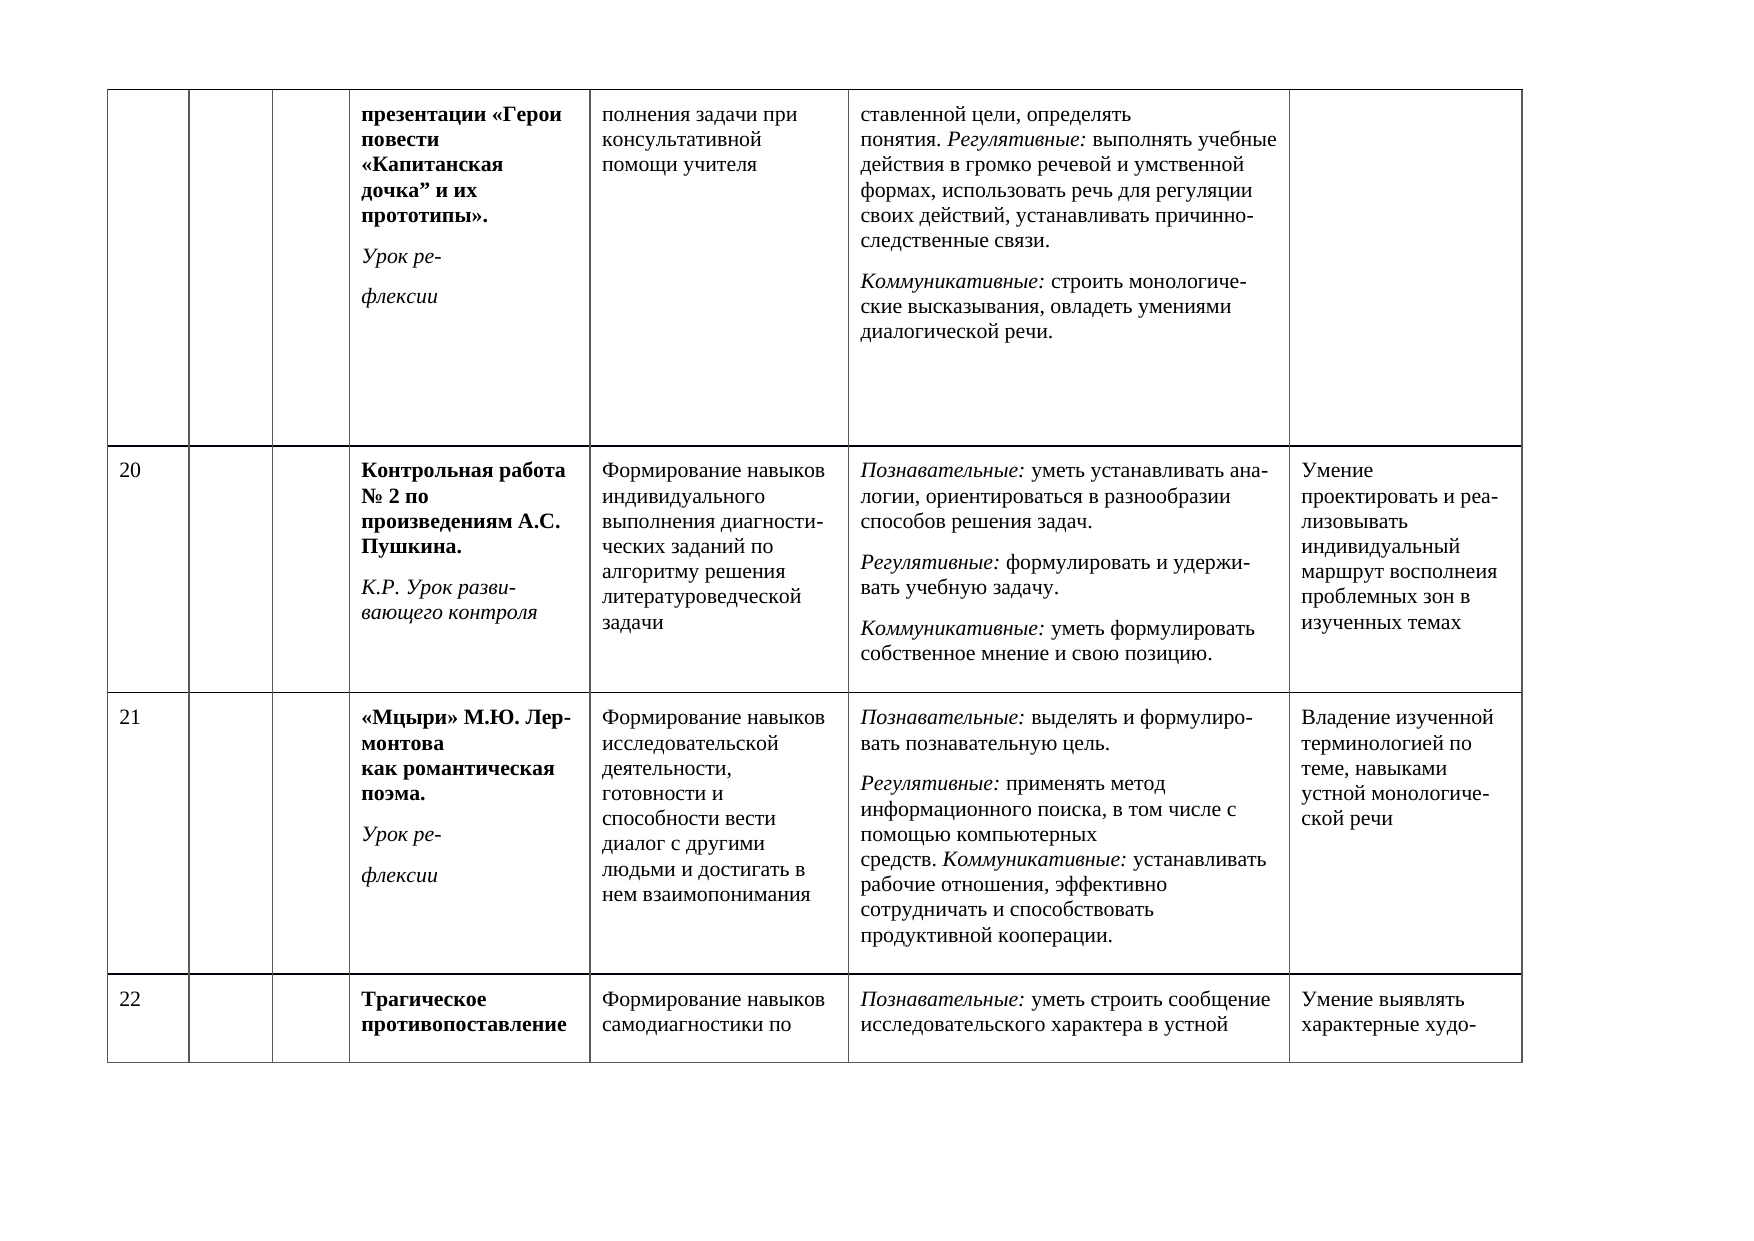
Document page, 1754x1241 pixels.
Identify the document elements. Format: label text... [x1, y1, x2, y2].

table_cell «Мцыри» М.Ю. Лермонтова как романтическая поэма. Урок ре- флексии [350, 693, 589, 973]
table_cell 19 [108, 90, 188, 445]
table_cell [190, 975, 272, 1061]
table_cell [591, 975, 848, 1061]
table_cell [190, 90, 272, 445]
table_cell Формирование навыков исследовательской деятельности, готовности и способности вести диалог с другими людьми и достигать в нем взаимопонимания [591, 693, 848, 973]
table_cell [849, 90, 1289, 445]
table_cell [273, 693, 349, 973]
table_cell Владение изученной терминологией по теме, навыками устной монологической речи [1290, 693, 1521, 973]
table_cell [273, 447, 349, 692]
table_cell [849, 975, 1289, 1061]
table_cell Контрольная работа № 2 по произведениям А.С. Пушкина. К.Р. Урок развивающего контроля [350, 447, 589, 692]
table_cell 21 [108, 693, 188, 973]
table_cell [273, 90, 349, 445]
table_cell [190, 447, 272, 692]
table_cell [1290, 975, 1521, 1061]
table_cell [350, 975, 589, 1061]
table_cell 20 [108, 447, 188, 692]
table_cell [273, 975, 349, 1061]
table_cell Познавательные: уметь устанавливать аналогии, ориентироваться в разнообразии способов решения задач. Регулятивные: формулировать и удерживать учебную задачу. Коммуникативные: уметь формулировать собственное мнение и свою позицию. [849, 447, 1289, 692]
table_cell 22 [108, 975, 188, 1061]
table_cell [591, 90, 848, 445]
table_cell Формирование навыков индивидуального выполнения диагностических заданий по алгоритму решения литературоведческой задачи [591, 447, 848, 692]
table_cell [190, 693, 272, 973]
table_cell Познавательные: выделять и формулировать познавательную цель. Регулятивные: применять метод информационного поиска, в том числе с помощью компьютерных средств. Коммуникативные: устанавливать рабочие отношения, эффективно сотрудничать и способствовать продуктивной кооперации. [849, 693, 1289, 973]
table_cell Умение проектировать и реализовывать индивидуальный маршрут восполнеия проблемных зон в изученных темах [1290, 447, 1521, 692]
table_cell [1290, 90, 1521, 445]
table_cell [350, 90, 589, 445]
